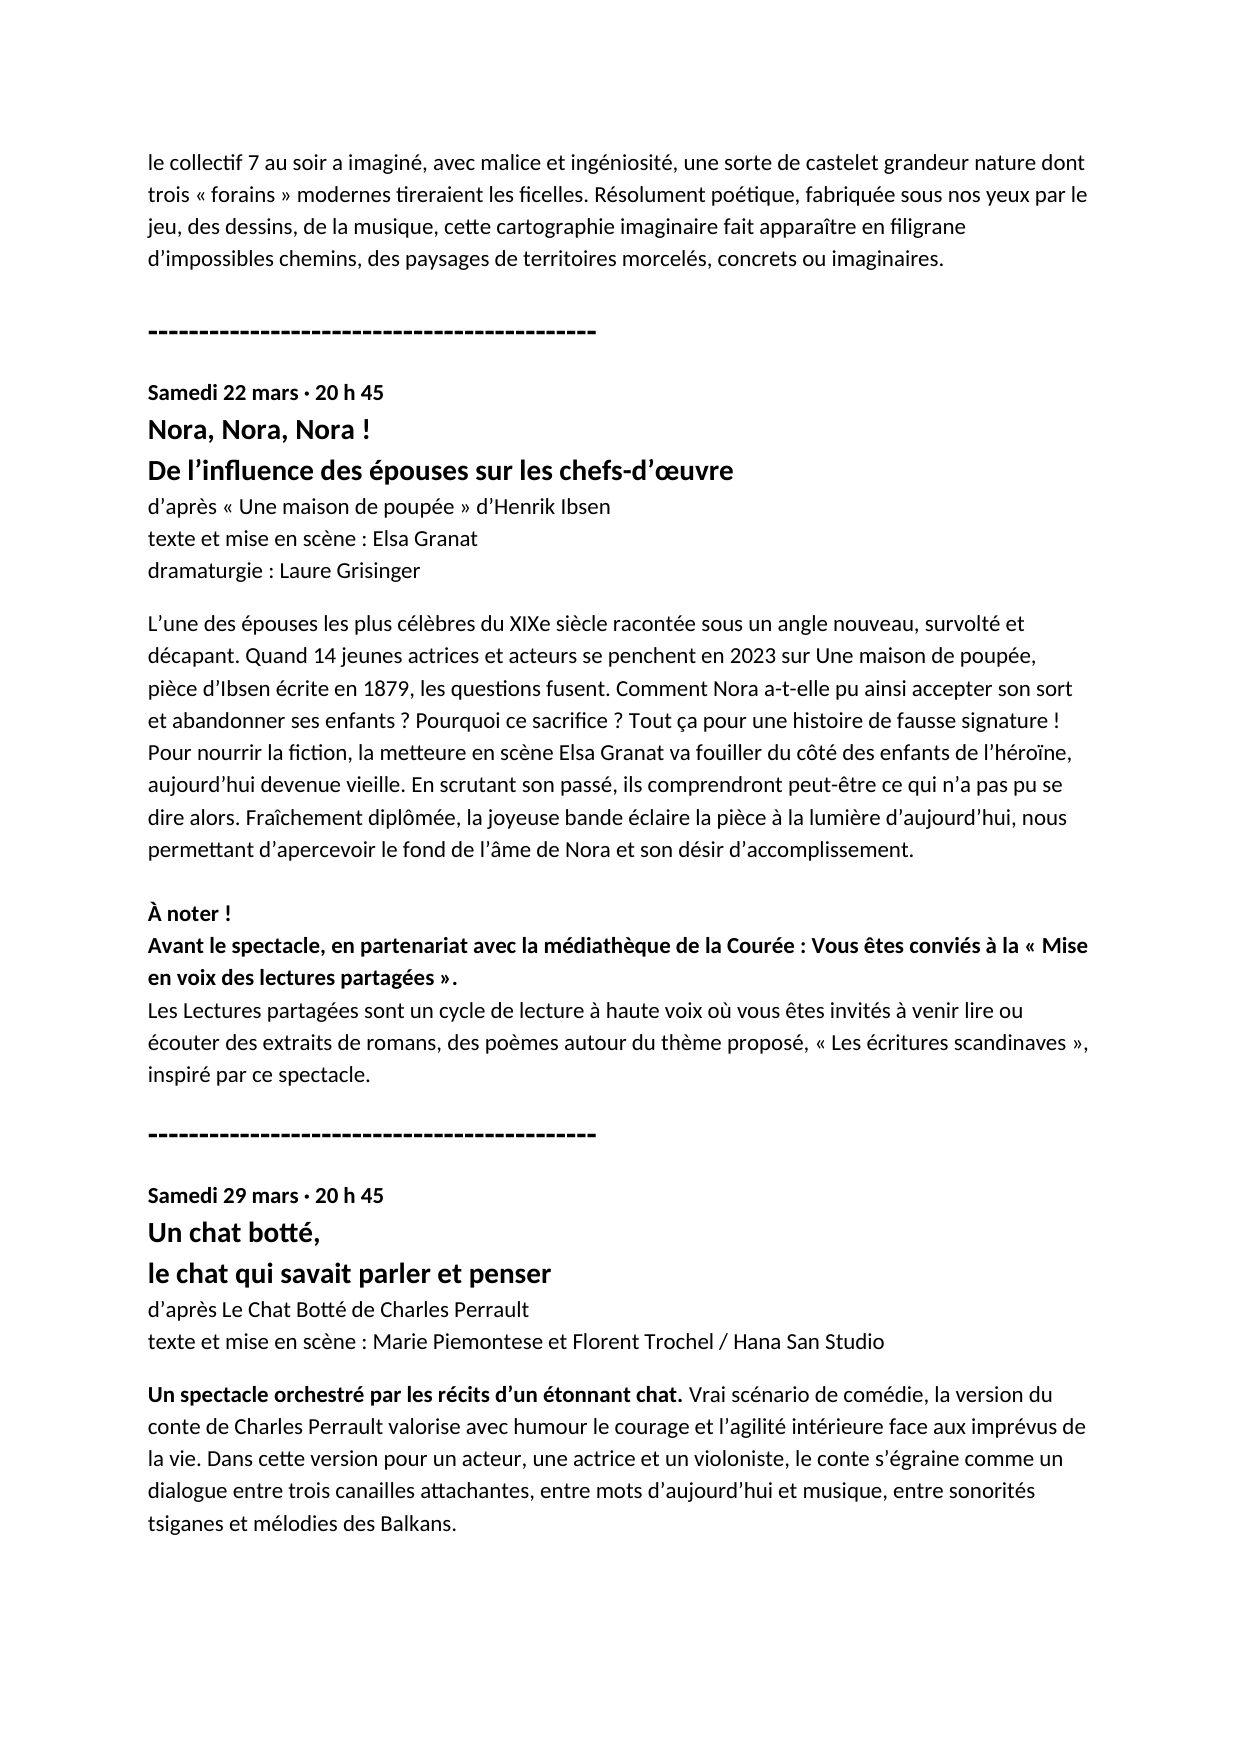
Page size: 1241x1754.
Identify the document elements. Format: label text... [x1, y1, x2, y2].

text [148, 1380, 1093, 1537]
text Samedi 22 mars · 20 h 45 Nora, Nora, Nora ! De l’influence des épouses sur les chefs-d’œuvre d’après « Une maison de poupée » d’Henrik Ibsen texte et mise en scène : Elsa Granat dramaturgie : Laure Grisinger [148, 378, 1093, 584]
text Samedi 29 mars · 20 h 45 Un chat botté, le chat qui savait parler et penser d’après Le Chat Botté de Charles Perrault texte et mise en scène : Marie Piemontese et Florent Trochel / Hana San Studio [148, 1181, 1093, 1355]
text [148, 148, 1093, 351]
text -------------------------------------------- [148, 1113, 1093, 1154]
text L’une des épouses les plus célèbres du XIXe siècle racontée sous un angle nouveau, survolté et décapant. Quand 14 jeunes actrices et acteurs se penchent en 2023 sur Une maison de poupée, pièce d’Ibsen écrite en 1879, les questions fusent. Comment Nora a-t-elle pu ainsi accepter son sort et abandonner ses enfants ? Pourquoi ce sacrifice ? Tout ça pour une histoire de fausse signature ! Pour nourrir la fiction, la metteure en scène Elsa Granat va fouiller du côté des enfants de l’héroïne, aujourd’hui devenue vieille. En scrutant son passé, ils comprendront peut-être ce qui n’a pas pu se dire alors. Fraîchement diplômée, la joyeuse bande éclaire la pièce à la lumière d’aujourd’hui, nous permettant d’apercevoir le fond de l’âme de Nora et son désir d’accomplissement. À noter ! Avant le spectacle, en partenariat avec la médiathèque de la Courée : Vous êtes conviés à la « Mise en voix des lectures partagées ». Les Lectures partagées sont un cycle de lecture à haute voix où vous êtes invités à venir lire ou écouter des extraits de romans, des poèmes autour du thème proposé, « Les écritures scandinaves », inspiré par ce spectacle. [148, 609, 1093, 1088]
